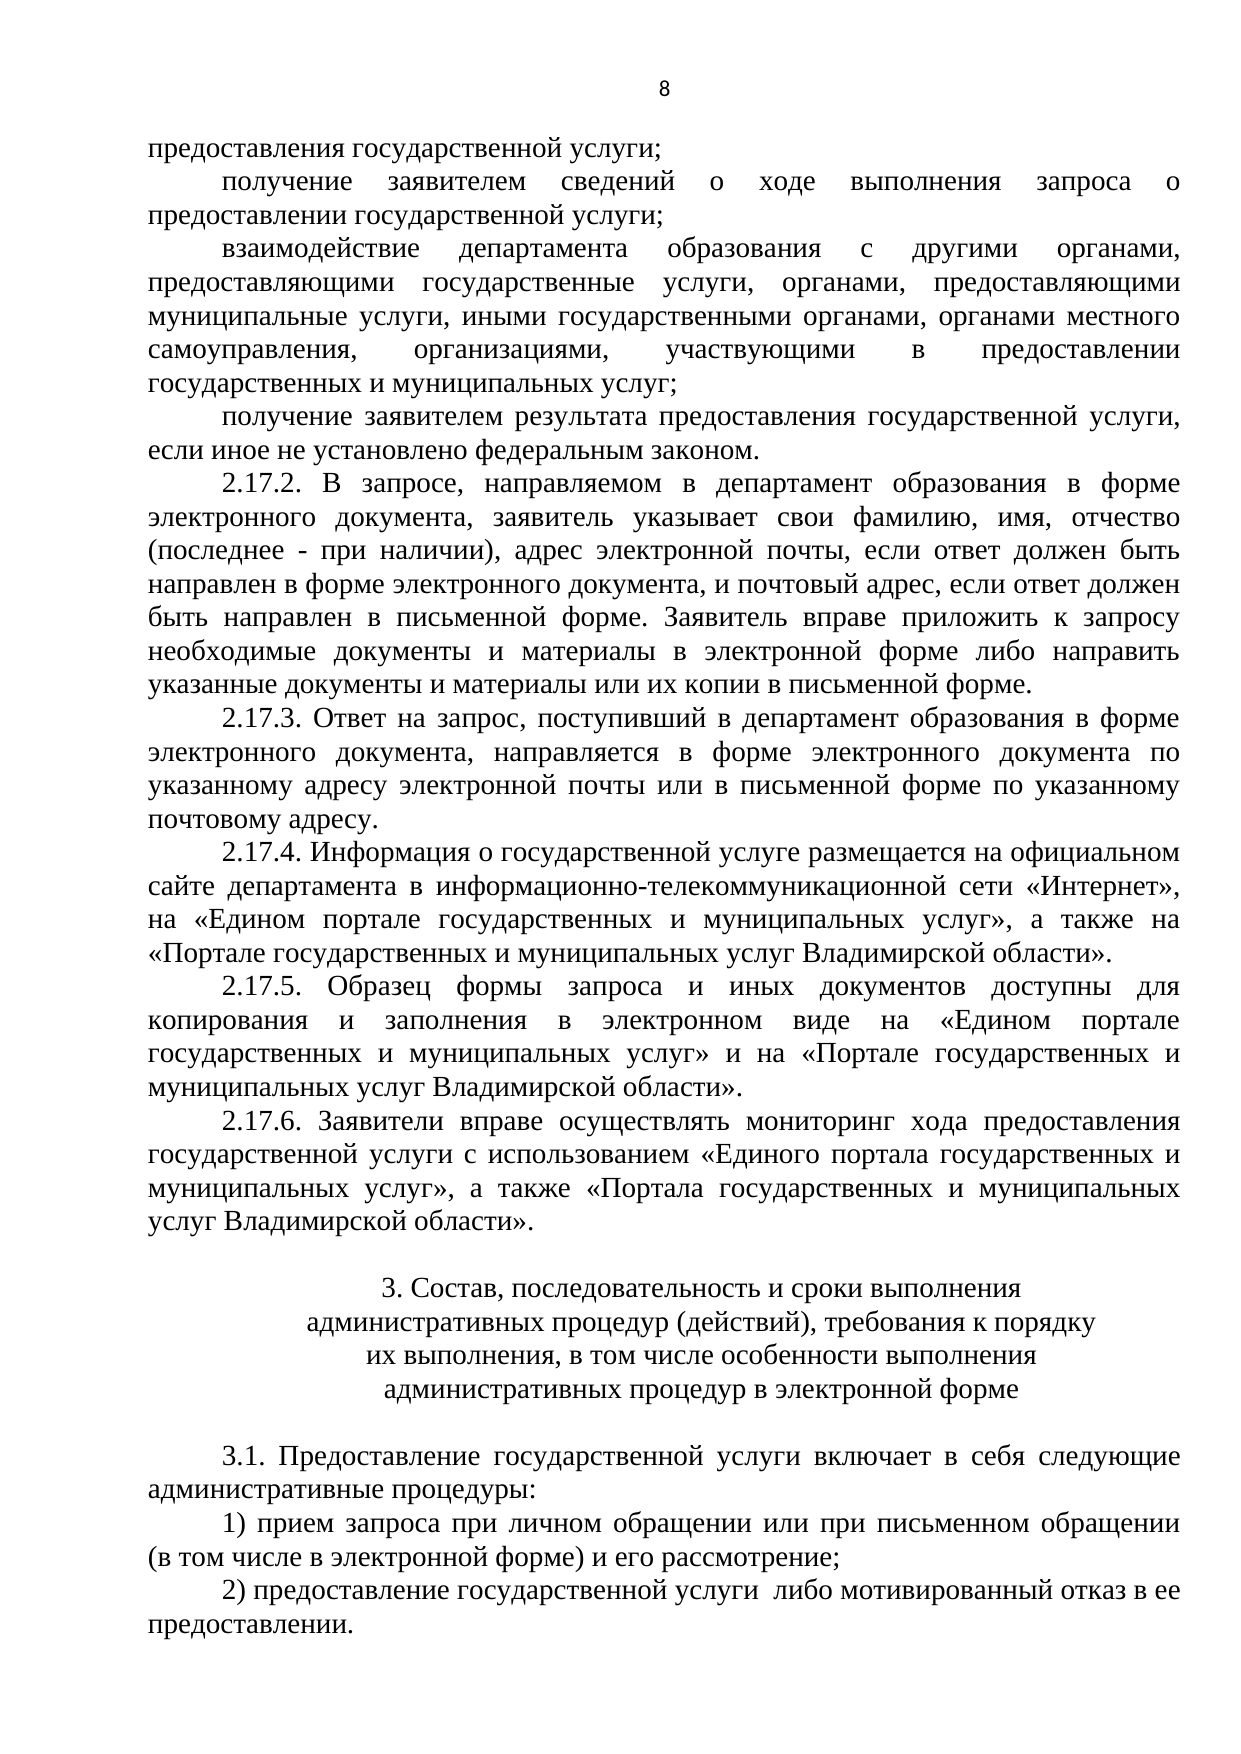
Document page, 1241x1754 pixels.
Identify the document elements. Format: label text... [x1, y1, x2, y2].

text административных процедур в электронной форме [148, 1371, 1181, 1404]
text 2.17.2. В запросе, направляемом в департамент образования в форме электронного документа, заявитель указывает свои фамилию, имя, отчество (последнее - при наличии), адрес электронной почты, если ответ должен быть направлен в форме электронного документа, и почтовый адрес, если ответ должен быть направлен в письменной форме. Заявитель вправе приложить к запросу необходимые документы и материалы в электронной форме либо направить указанные документы и материалы или их копии в письменной форме. [148, 465, 1181, 700]
text 3. Состав, последовательность и сроки выполнения [148, 1270, 1181, 1304]
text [148, 130, 1181, 163]
text получение заявителем результата предоставления государственной услуги, если иное не установлено федеральным законом. [148, 398, 1181, 465]
text 1) прием запроса при личном обращении или при письменном обращении (в том числе в электронной форме) и его рассмотрение; [148, 1505, 1181, 1572]
text 2.17.3. Ответ на запрос, поступивший в департамент образования в форме электронного документа, направляется в форме электронного документа по указанному адресу электронной почты или в письменной форме по указанному почтовому адресу. [148, 700, 1181, 834]
text 2.17.6. Заявители вправе осуществлять мониторинг хода предоставления государственной услуги с использованием «Единого портала государственных и муниципальных услуг», а также «Портала государственных и муниципальных услуг Владимирской области». [148, 1103, 1181, 1237]
text 2.17.5. Образец формы запроса и иных документов доступны для копирования и заполнения в электронном виде на «Едином портале государственных и муниципальных услуг» и на «Портале государственных и муниципальных услуг Владимирской области». [148, 968, 1181, 1103]
text взаимодействие департамента образования с другими органами, предоставляющими государственные услуги, органами, предоставляющими муниципальные услуги, иными государственными органами, органами местного самоуправления, организациями, участвующими в предоставлении государственных и муниципальных услуг; [148, 231, 1181, 398]
text административных процедур (действий), требования к порядку [148, 1304, 1181, 1337]
text 2) предоставление государственной услуги либо мотивированный отказ в ее предоставлении. [148, 1572, 1181, 1639]
text 3.1. Предоставление государственной услуги включает в себя следующие административные процедуры: [148, 1438, 1181, 1505]
text 2.17.4. Информация о государственной услуге размещается на официальном сайте департамента в информационно-телекоммуникационной сети «Интернет», на «Едином портале государственных и муниципальных услуг», а также на «Портале государственных и муниципальных услуг Владимирской области». [148, 834, 1181, 968]
text их выполнения, в том числе особенности выполнения [148, 1337, 1181, 1371]
text получение заявителем сведений о ходе выполнения запроса о предоставлении государственной услуги; [148, 163, 1181, 231]
